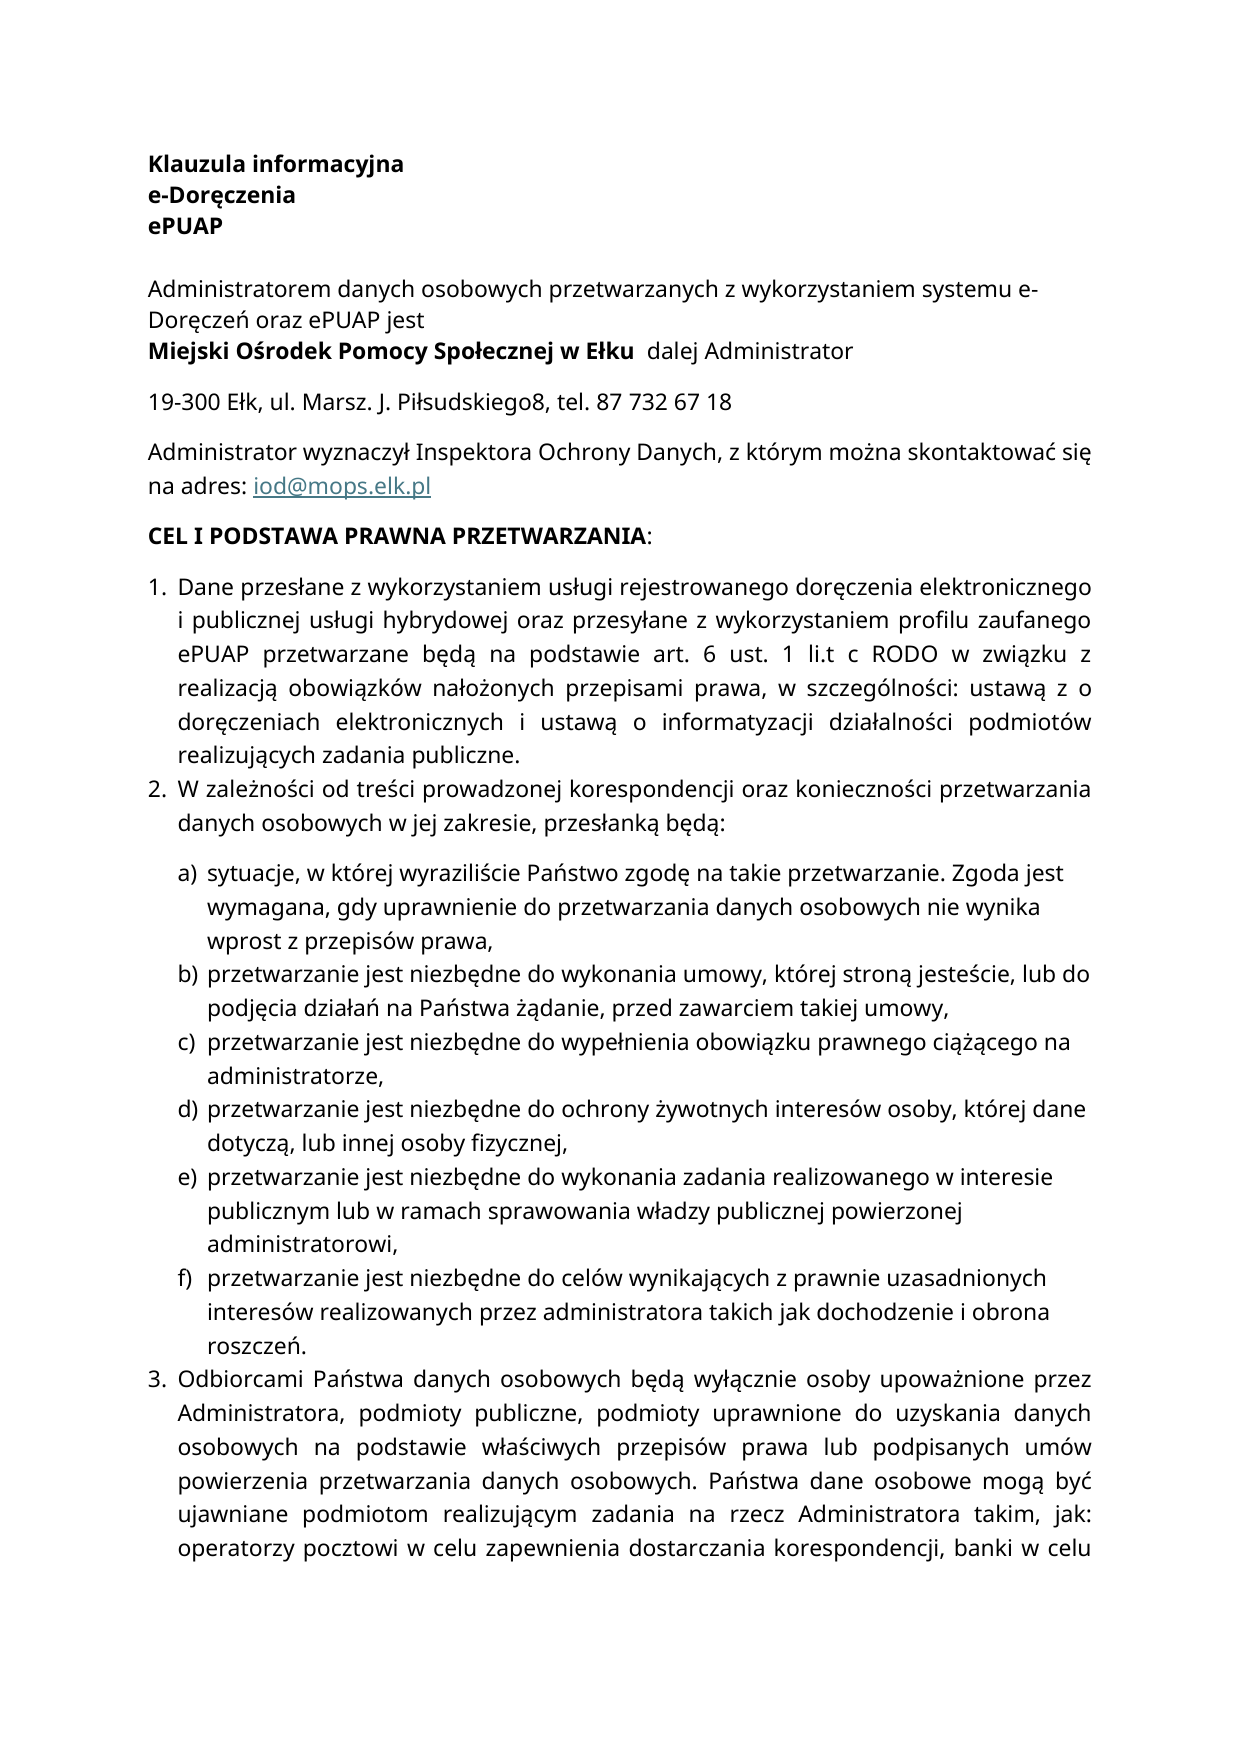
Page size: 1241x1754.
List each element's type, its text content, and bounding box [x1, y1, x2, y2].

list przetwarzanie jest niezbędne do wykonania zadania realizowanego w interesie publicznym lub w ramach sprawowania władzy publicznej powierzonej administratorowi, [177, 1161, 1093, 1260]
text ePUAP [148, 210, 1093, 241]
text CEL I PODSTAWA PRAWNA PRZETWARZANIA: [148, 520, 1093, 551]
list Dane przesłane z wykorzystaniem usługi rejestrowanego doręczenia elektronicznego i publicznej usługi hybrydowej oraz przesyłane z wykorzystaniem profilu zaufanego ePUAP przetwarzane będą na podstawie art. 6 ust. 1 li.t c RODO w związku z realizacją obowiązków nałożonych przepisami prawa, w szczególności: ustawą z o doręczeniach elektronicznych i ustawą o informatyzacji działalności podmiotów realizujących zadania publiczne. [148, 571, 1093, 771]
text Miejski Ośrodek Pomocy Społecznej w Ełku dalej Administrator [148, 335, 1093, 366]
text Administrator wyznaczył Inspektora Ochrony Danych, z którym można skontaktować się na adres: iod@mops.elk.pl [148, 436, 1093, 501]
text e-Doręczenia [148, 179, 1093, 210]
list sytuacje, w której wyraziliście Państwo zgodę na takie przetwarzanie. Zgoda jest wymagana, gdy uprawnienie do przetwarzania danych osobowych nie wynika wprost z przepisów prawa, [177, 857, 1093, 956]
text Klauzula informacyjna [148, 148, 1093, 179]
list przetwarzanie jest niezbędne do ochrony żywotnych interesów osoby, której dane dotyczą, lub innej osoby fizycznej, [177, 1093, 1093, 1158]
list przetwarzanie jest niezbędne do wykonania umowy, której stroną jesteście, lub do podjęcia działań na Państwa żądanie, przed zawarciem takiej umowy, [177, 958, 1093, 1023]
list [148, 1363, 1093, 1563]
list W zależności od treści prowadzonej korespondencji oraz konieczności przetwarzania danych osobowych w jej zakresie, przesłanką będą: [148, 773, 1093, 838]
list przetwarzanie jest niezbędne do wypełnienia obowiązku prawnego ciążącego na administratorze, [177, 1026, 1093, 1091]
text 19-300 Ełk, ul. Marsz. J. Piłsudskiego8, tel. 87 732 67 18 [148, 386, 1093, 417]
list przetwarzanie jest niezbędne do celów wynikających z prawnie uzasadnionych interesów realizowanych przez administratora takich jak dochodzenie i obrona roszczeń. [177, 1262, 1093, 1361]
text Administratorem danych osobowych przetwarzanych z wykorzystaniem systemu e-Doręczeń oraz ePUAP jest [148, 273, 1093, 335]
